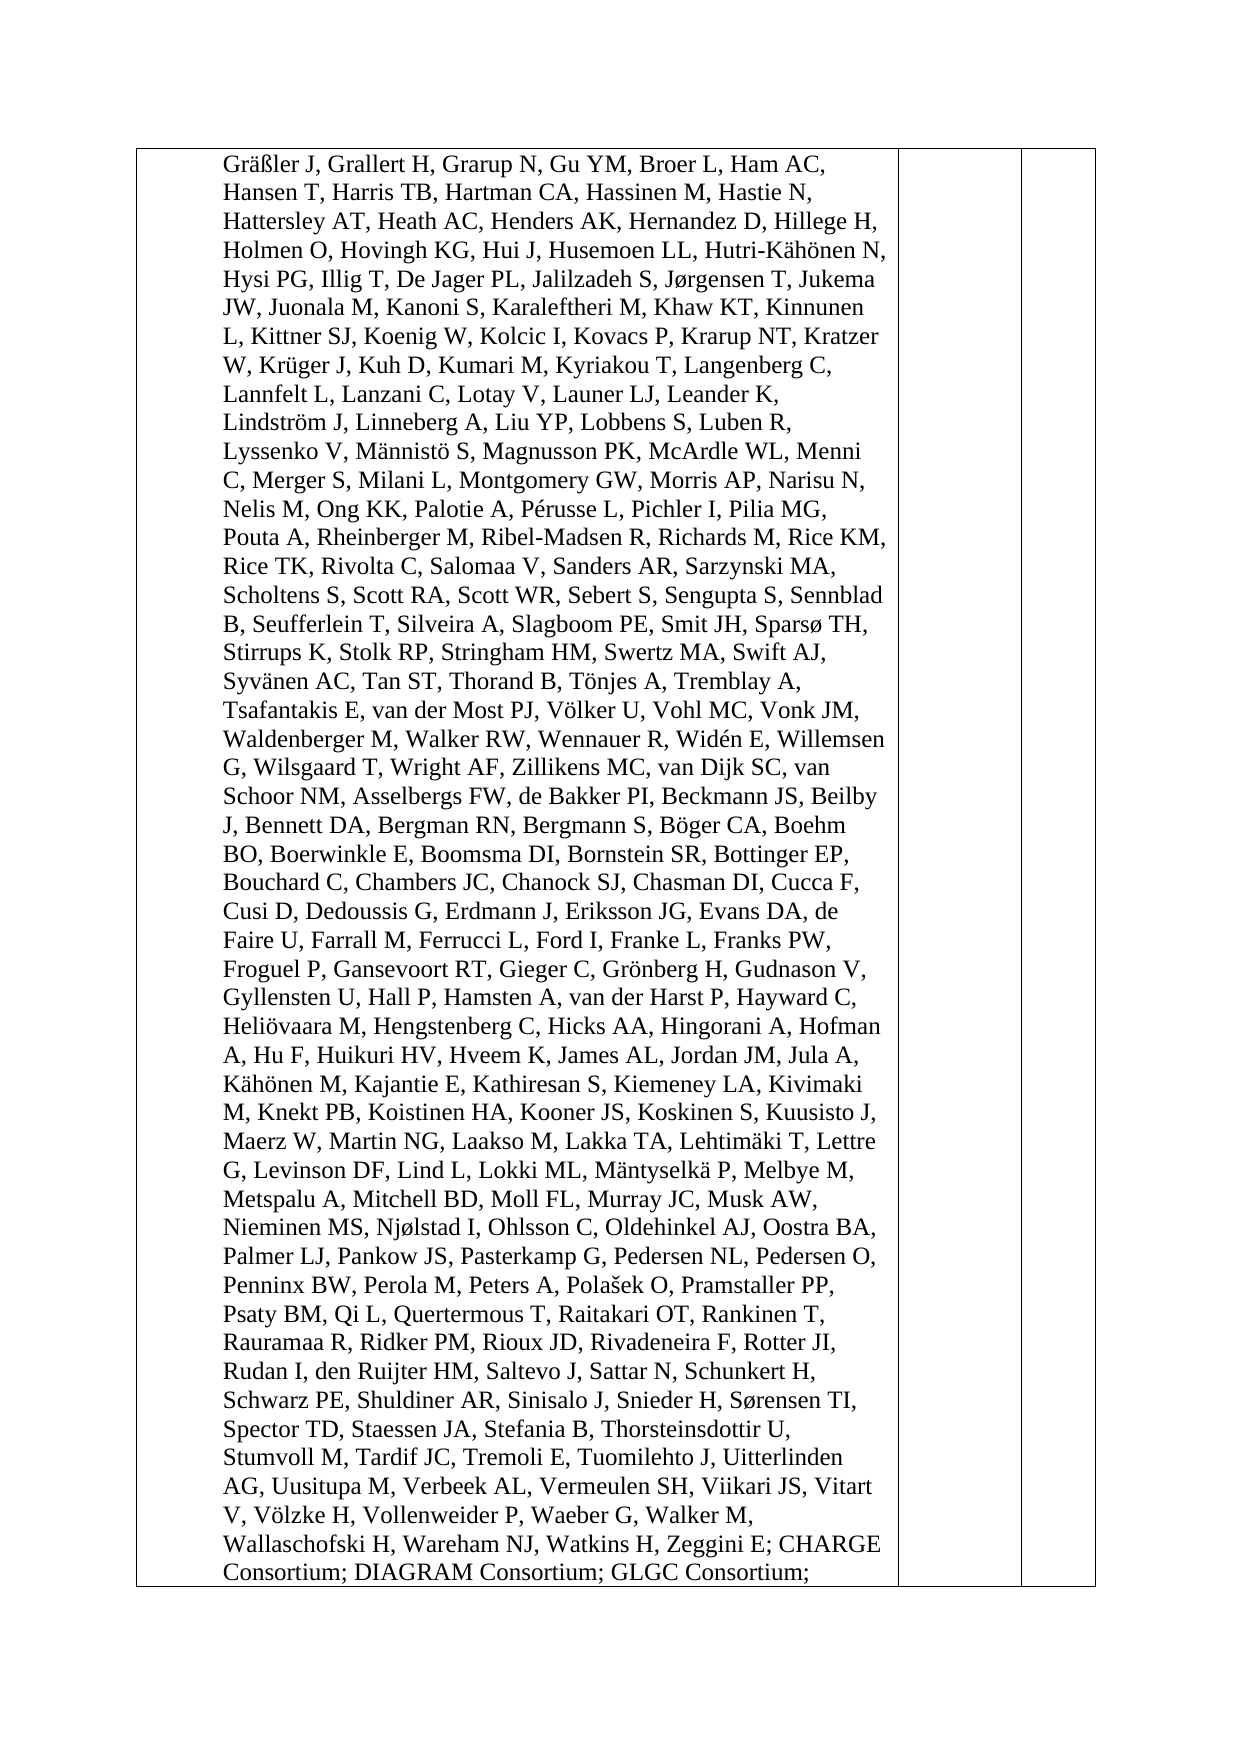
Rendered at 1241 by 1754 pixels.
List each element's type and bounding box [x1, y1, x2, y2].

table_cell [1022, 149, 1095, 1586]
table_cell [899, 149, 1021, 1586]
table_cell [137, 149, 898, 1586]
